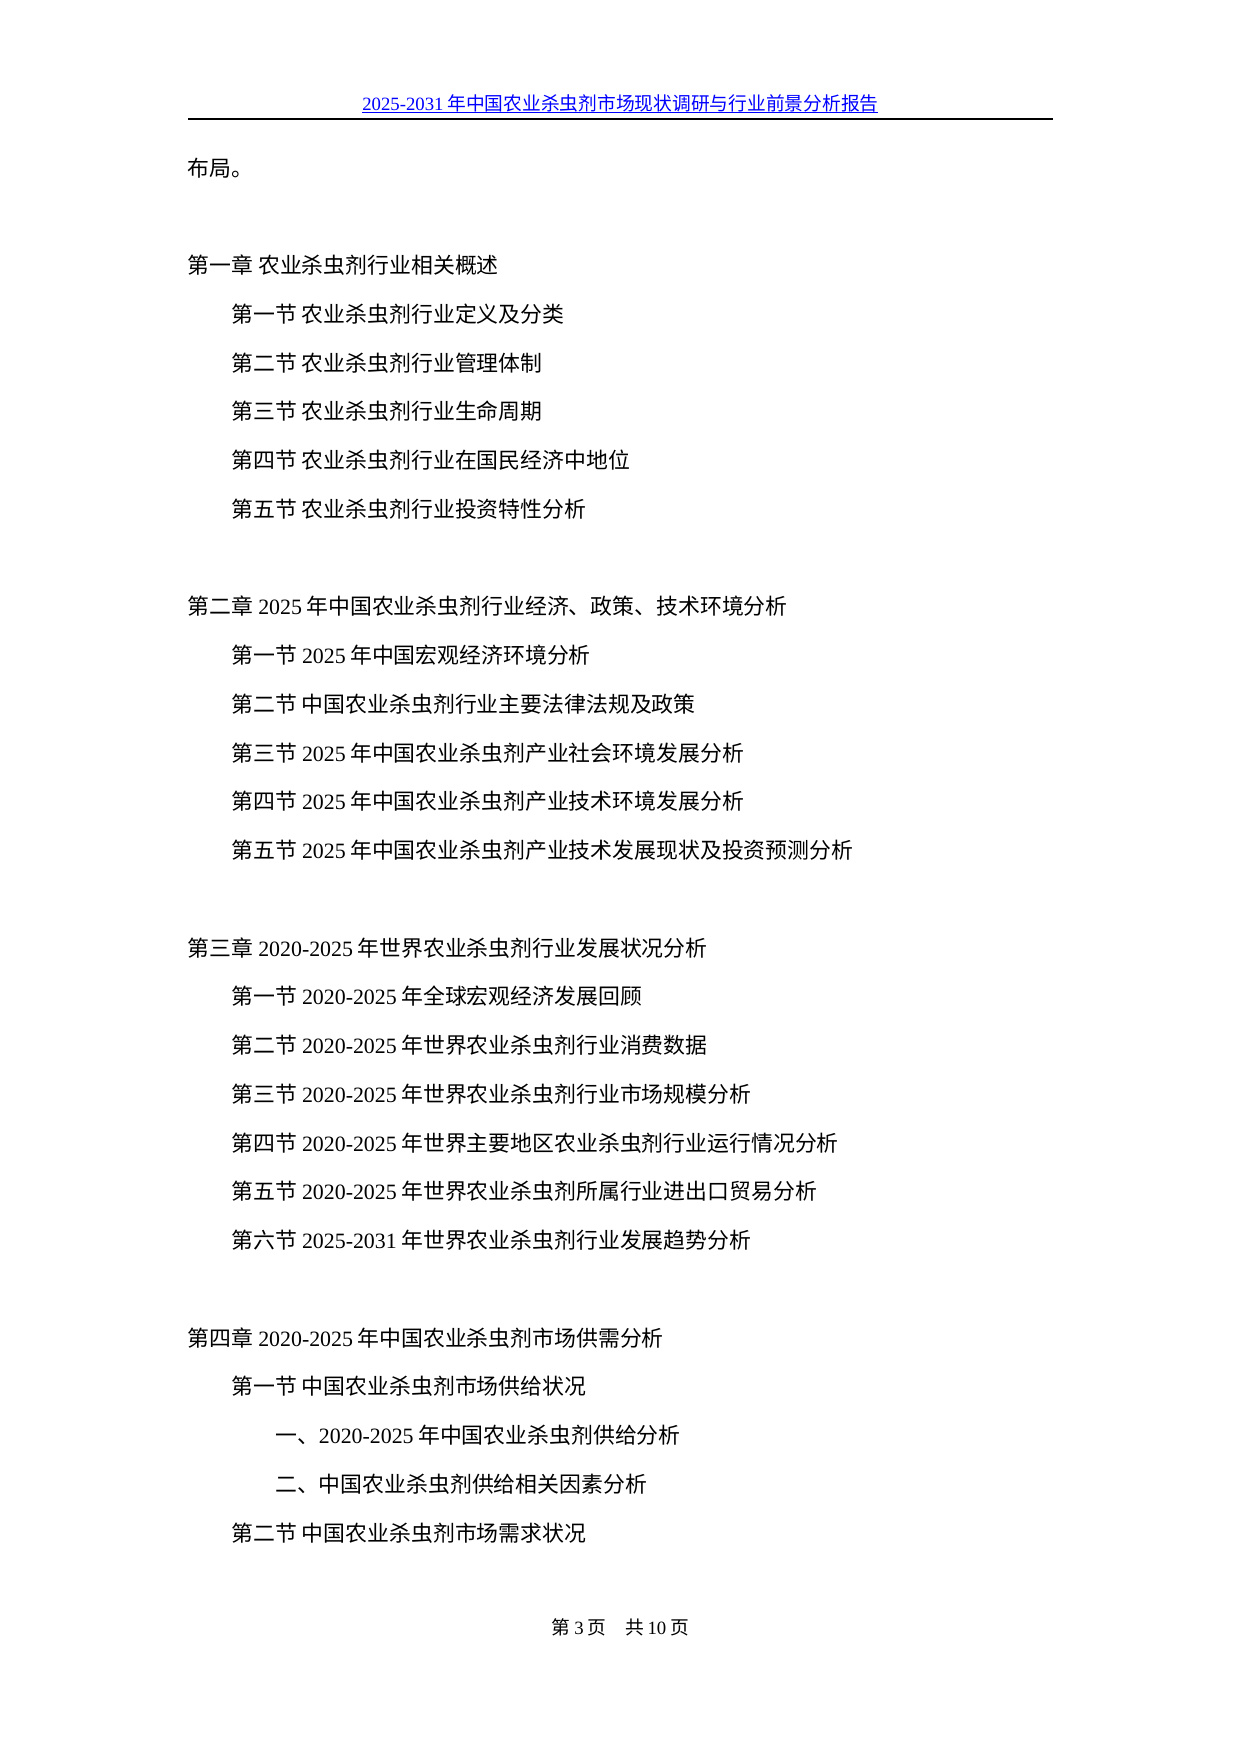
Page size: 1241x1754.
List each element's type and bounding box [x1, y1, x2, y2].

text [187, 150, 1053, 1548]
